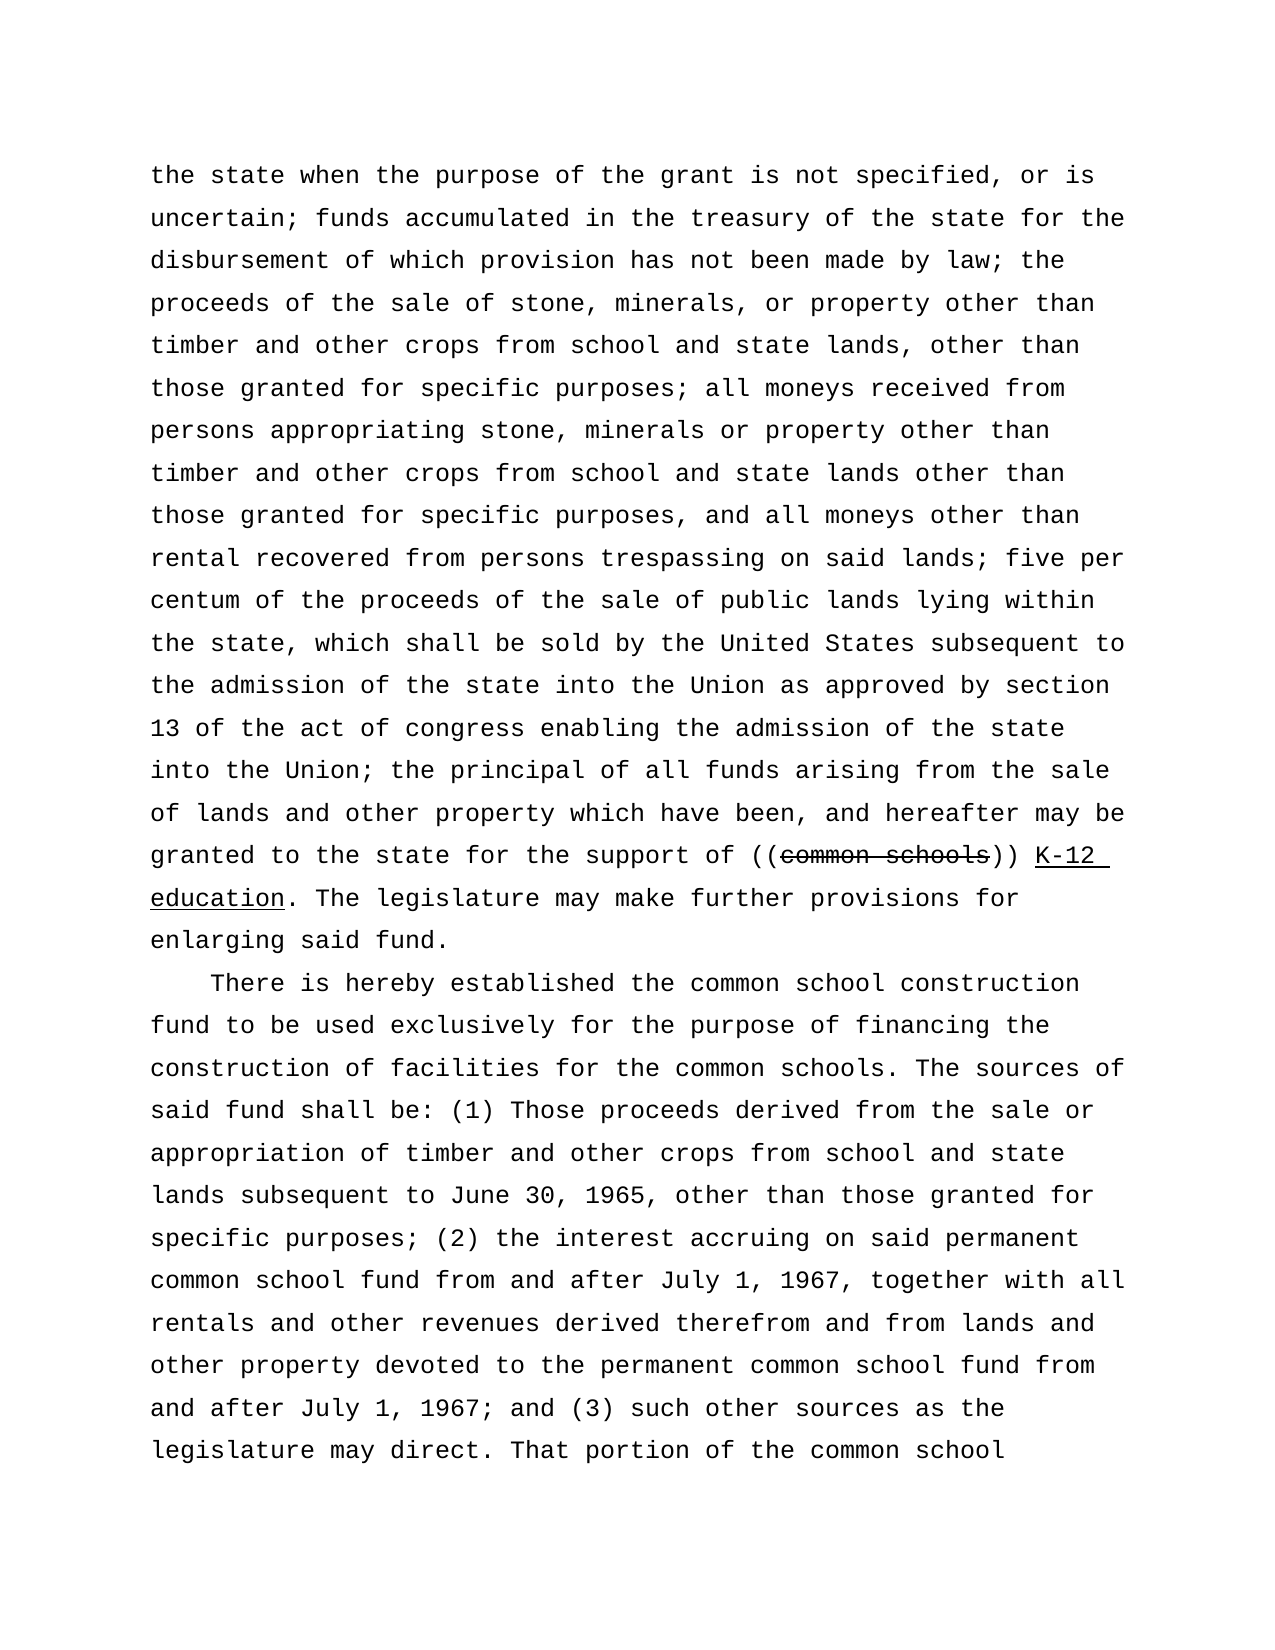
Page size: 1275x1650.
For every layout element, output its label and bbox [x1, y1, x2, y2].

text [150, 150, 1125, 957]
text [150, 957, 1125, 1467]
